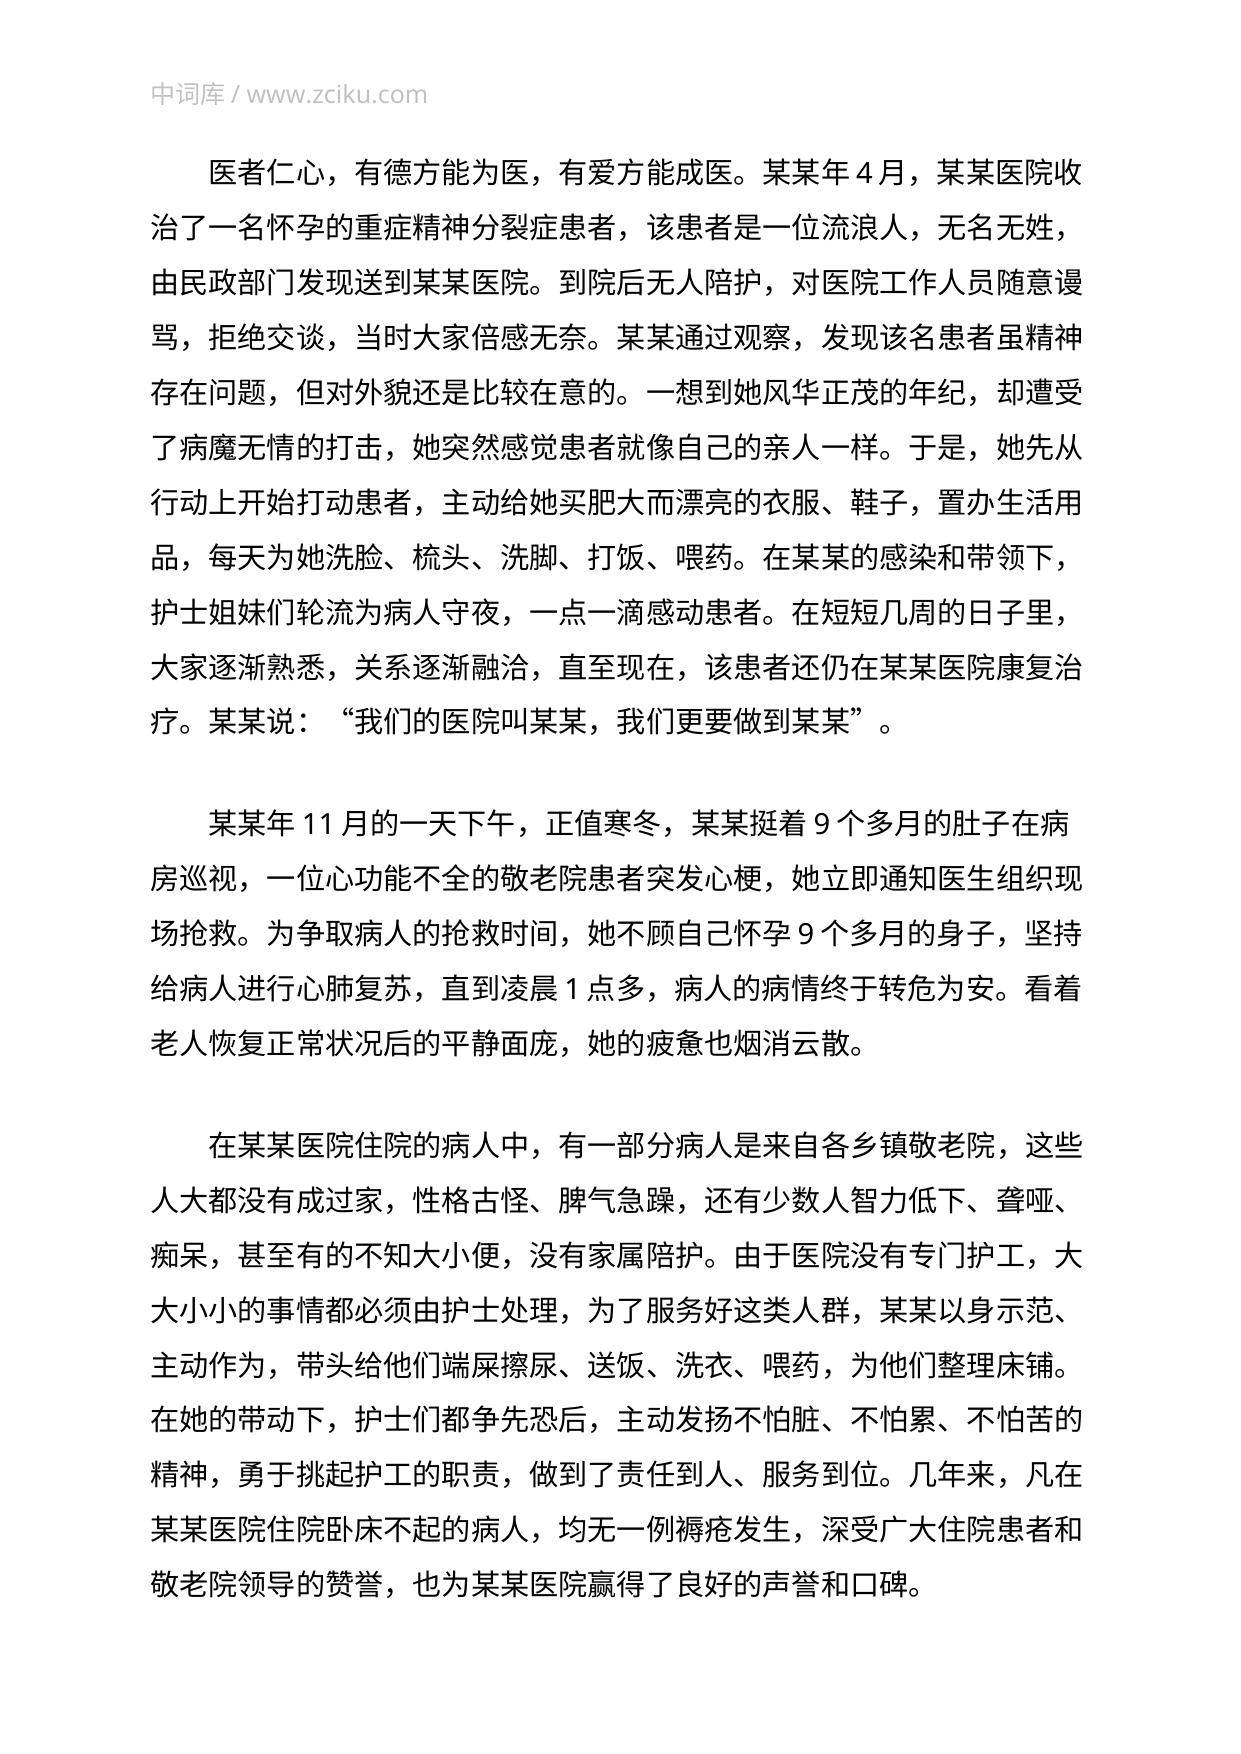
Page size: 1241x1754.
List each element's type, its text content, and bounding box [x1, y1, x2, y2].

text 在某某医院住院的病人中，有一部分病人是来自各乡镇敬老院，这些人大都没有成过家，性格古怪、脾气急躁，还有少数人智力低下、聋哑、痴呆，甚至有的不知大小便，没有家属陪护。由于医院没有专门护工，大大小小的事情都必须由护士处理，为了服务好这类人群，某某以身示范、主动作为，带头给他们端屎擦尿、送饭、洗衣、喂药，为他们整理床铺。在她的带动下，护士们都争先恐后，主动发扬不怕脏、不怕累、不怕苦的精神，勇于挑起护工的职责，做到了责任到人、服务到位。几年来，凡在某某医院住院卧床不起的病人，均无一例褥疮发生，深受广大住院患者和敬老院领导的赞誉，也为某某医院赢得了良好的声誉和口碑。 [150, 1122, 1090, 1604]
text 医者仁心，有德方能为医，有爱方能成医。某某年4月，某某医院收治了一名怀孕的重症精神分裂症患者，该患者是一位流浪人，无名无姓，由民政部门发现送到某某医院。到院后无人陪护，对医院工作人员随意谩骂，拒绝交谈，当时大家倍感无奈。某某通过观察，发现该名患者虽精神存在问题，但对外貌还是比较在意的。一想到她风华正茂的年纪，却遭受了病魔无情的打击，她突然感觉患者就像自己的亲人一样。于是，她先从行动上开始打动患者，主动给她买肥大而漂亮的衣服、鞋子，置办生活用品，每天为她洗脸、梳头、洗脚、打饭、喂药。在某某的感染和带领下，护士姐妹们轮流为病人守夜，一点一滴感动患者。在短短几周的日子里，大家逐渐熟悉，关系逐渐融洽，直至现在，该患者还仍在某某医院康复治疗。某某说：“我们的医院叫某某，我们更要做到某某”。 [150, 150, 1090, 741]
text 某某年11月的一天下午，正值寒冬，某某挺着9个多月的肚子在病房巡视，一位心功能不全的敬老院患者突发心梗，她立即通知医生组织现场抢救。为争取病人的抢救时间，她不顾自己怀孕9个多月的身子，坚持给病人进行心肺复苏，直到凌晨1点多，病人的病情终于转危为安。看着老人恢复正常状况后的平静面庞，她的疲惫也烟消云散。 [150, 801, 1090, 1063]
